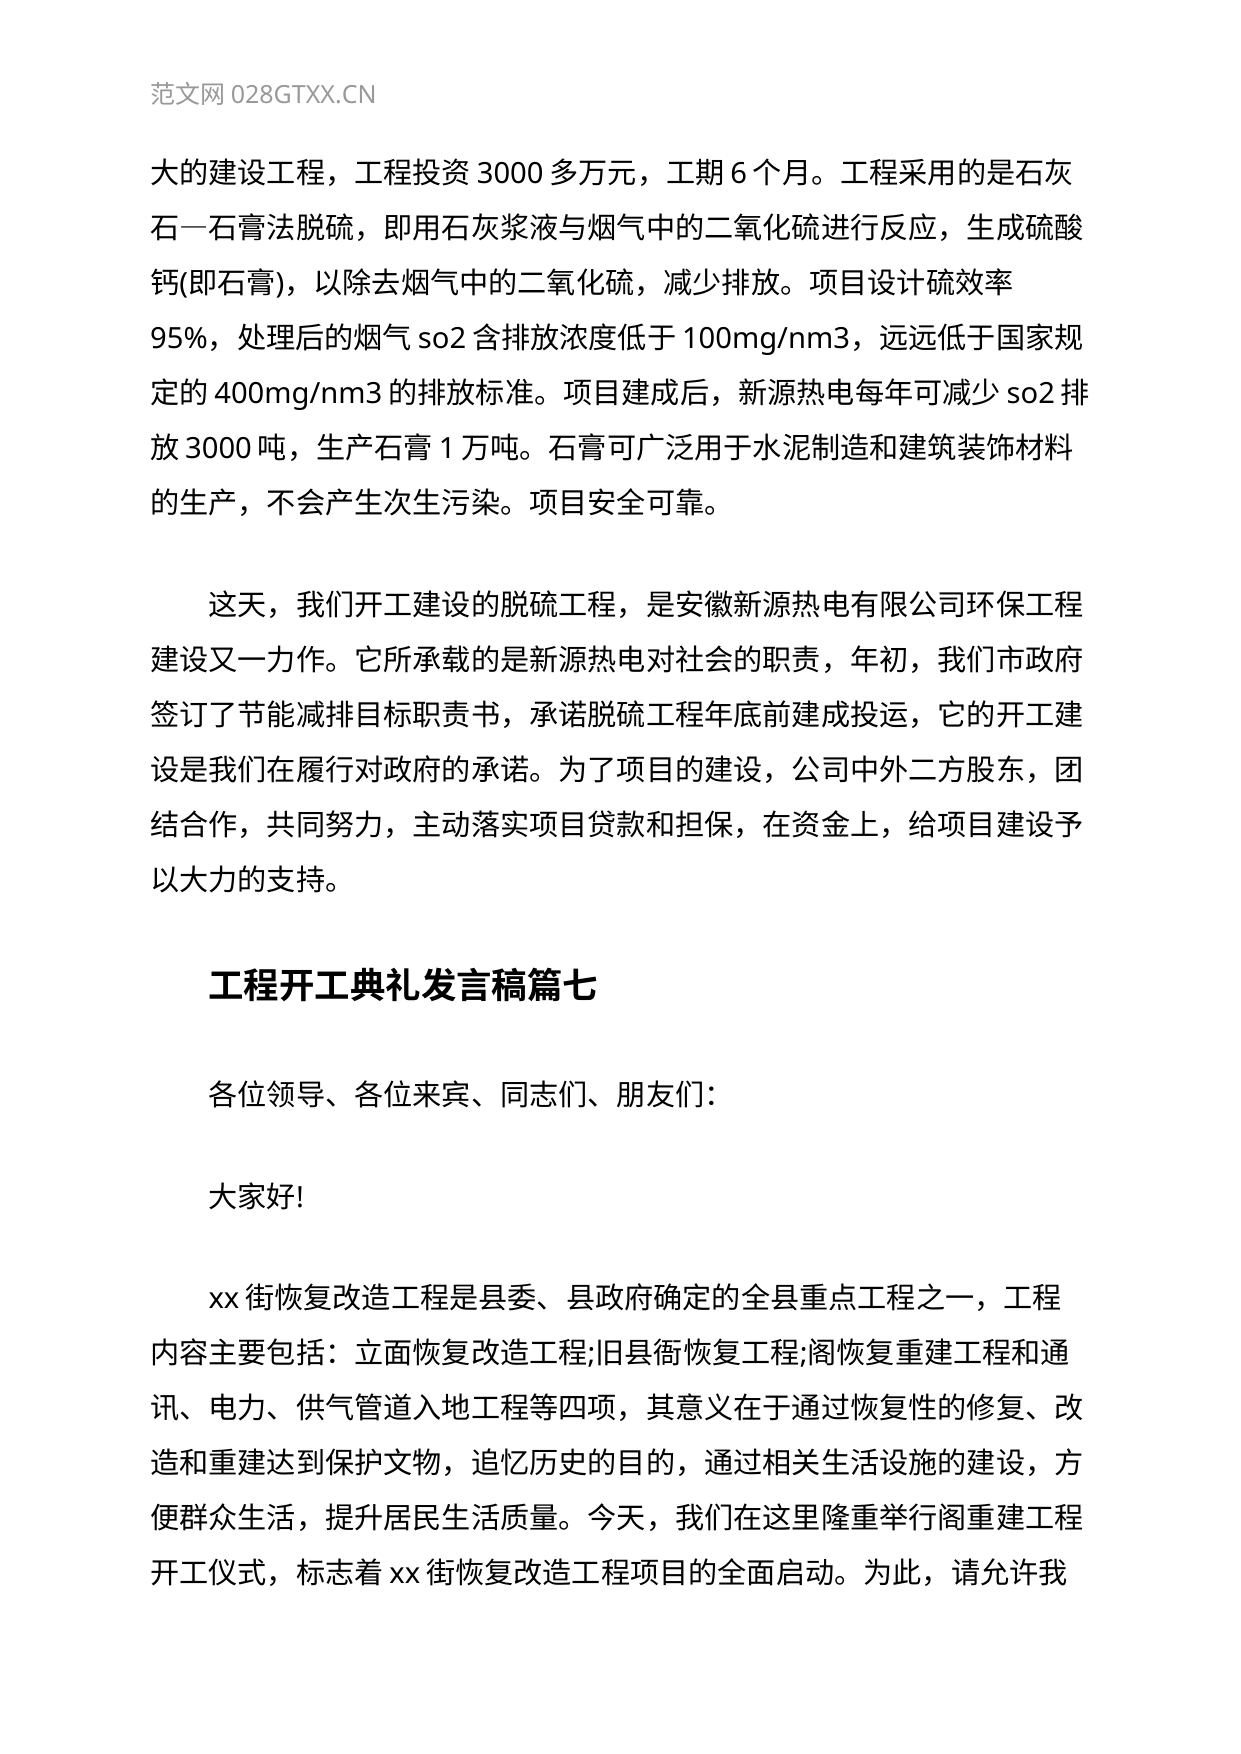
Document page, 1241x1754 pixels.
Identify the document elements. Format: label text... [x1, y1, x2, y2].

text 这天，我们开工建设的脱硫工程，是安徽新源热电有限公司环保工程建设又一力作。它所承载的是新源热电对社会的职责，年初，我们市政府签订了节能减排目标职责书，承诺脱硫工程年底前建成投运，它的开工建设是我们在履行对政府的承诺。为了项目的建设，公司中外二方股东，团结合作，共同努力，主动落实项目贷款和担保，在资金上，给项目建设予以大力的支持。 [150, 582, 1090, 898]
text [150, 1275, 1090, 1592]
text 工程开工典礼发言稿篇七 [150, 958, 1090, 1009]
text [150, 150, 1090, 522]
text 大家好! [150, 1173, 1090, 1216]
text 各位领导、各位来宾、同志们、朋友们： [150, 1071, 1090, 1114]
